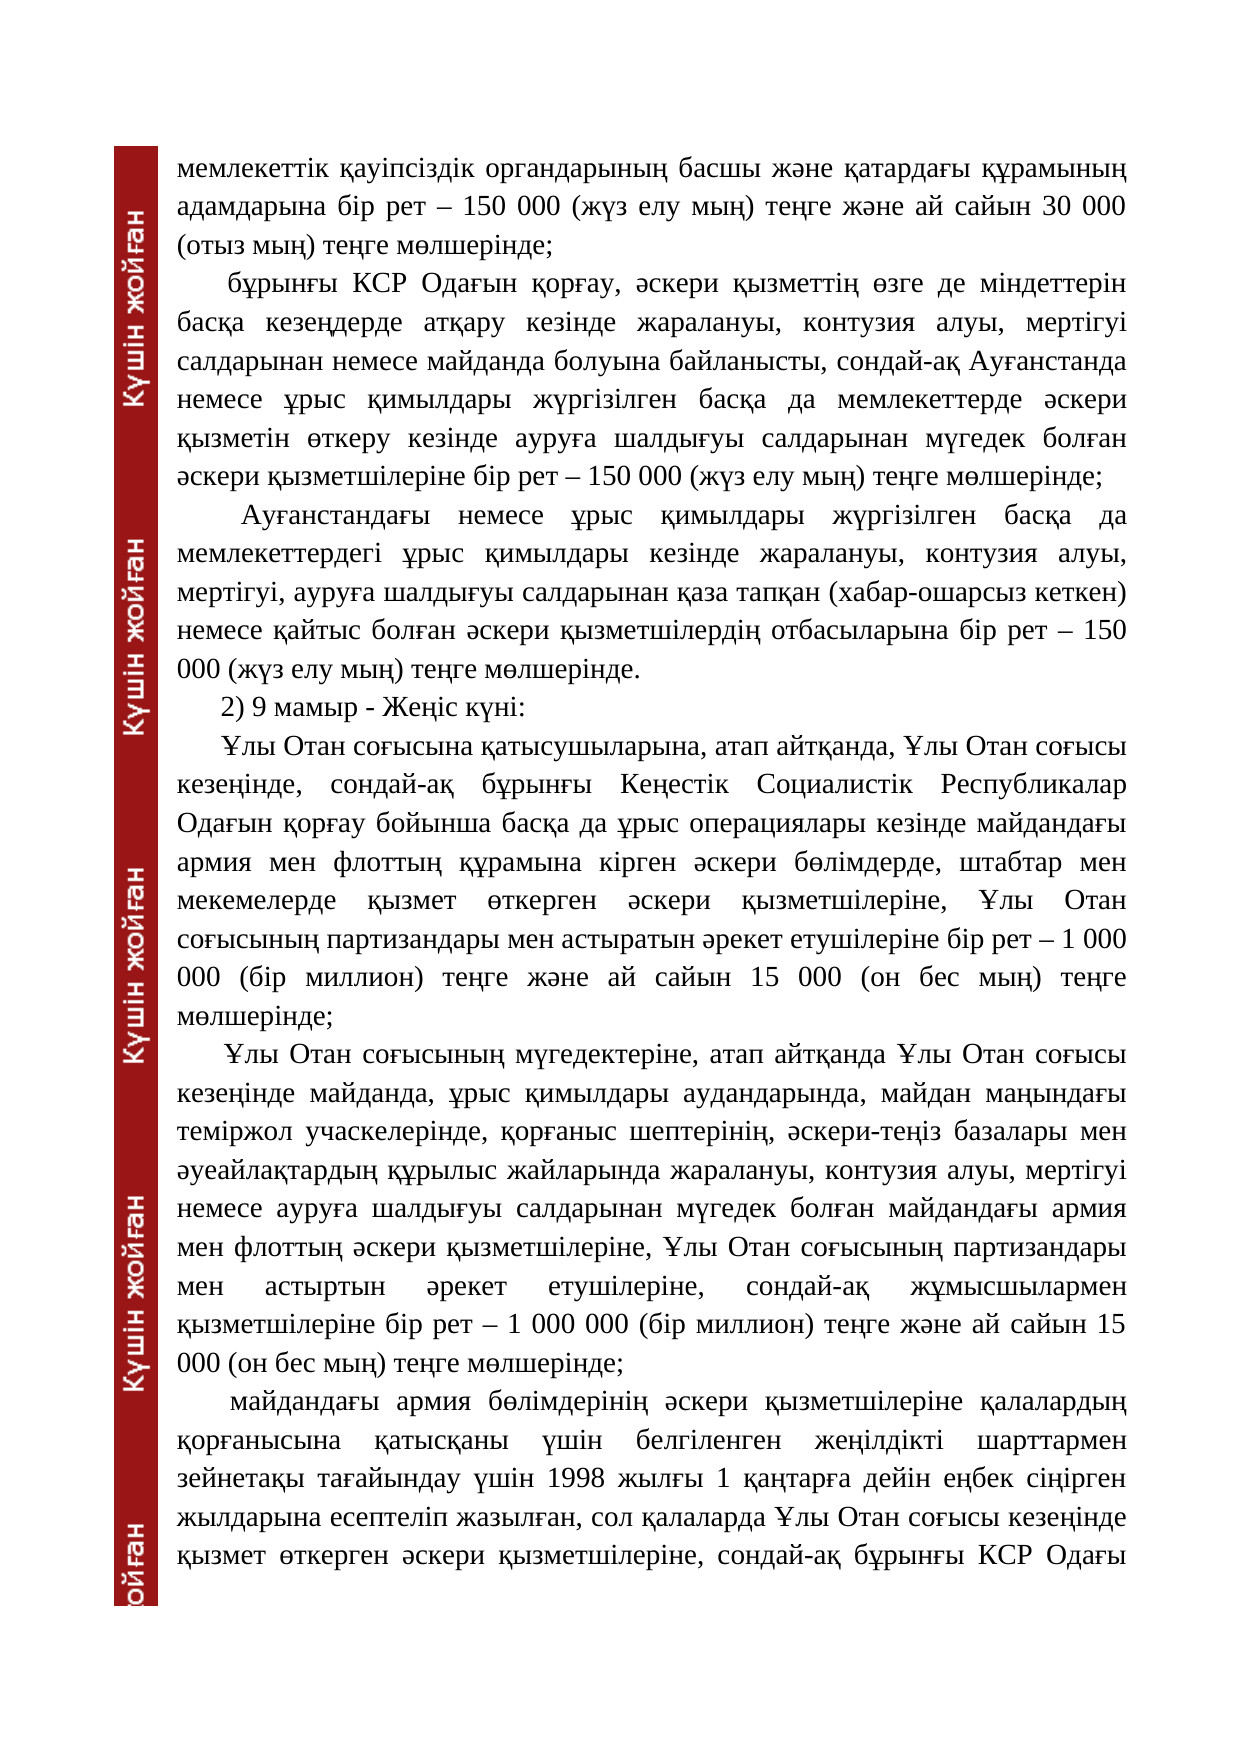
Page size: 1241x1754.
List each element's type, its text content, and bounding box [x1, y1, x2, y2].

text 2) 9 мамыр - Жеңіс күні: [112, 689, 1128, 723]
text Ұлы Отан соғысының мүгедектеріне, атап айтқанда Ұлы Отан соғысы кезеңінде майданда, ұрыс қимылдары аудандарында, майдан маңындағы теміржол учаскелерінде, қорғаныс шептерінің, әскери-теңіз базалары мен әуеайлақтардың құрылыс жайларында жаралануы, контузия алуы, мертігуі немесе ауруға шалдығуы салдарынан мүгедек болған майдандағы армия мен флоттың әскери қызметшілеріне, Ұлы Отан соғысының партизандары мен астыртын әрекет етушілеріне, сондай-ақ жұмысшылармен қызметшілеріне бір рет – 1 000 000 (бір миллион) теңге және ай сайын 15 000 (он бес мың) теңге мөлшерінде; [112, 1036, 1128, 1378]
text Ұлы Отан соғысына қатысушыларына, атап айтқанда, Ұлы Отан соғысы кезеңінде, сондай-ақ бұрынғы Кеңестік Социалистік Республикалар Одағын қорғау бойынша басқа да ұрыс операциялары кезінде майдандағы армия мен флоттың құрамына кірген әскери бөлімдерде, штабтар мен мекемелерде қызмет өткерген әскери қызметшілеріне, Ұлы Отан соғысының партизандары мен астыратын әрекет етушілеріне бір рет – 1 000 000 (бір миллион) теңге және ай сайын 15 000 (он бес мың) теңге мөлшерінде; [112, 728, 1128, 1031]
picture [114, 146, 158, 150]
text Ауғанстандағы немесе ұрыс қимылдары жүргiзiлген басқа да мемлекеттердегi ұрыс қимылдары кезiнде жаралануы, контузия алуы, мертігуі, ауруға шалдығуы салдарынан қаза тапқан (хабар-ошарсыз кеткен) немесе қайтыс болған әскери қызметшiлердiң отбасыларына бір рет – 150 000 (жүз елу мың) теңге мөлшерінде. [112, 497, 1128, 684]
picture [114, 1031, 158, 1036]
picture [114, 492, 158, 497]
picture [114, 1571, 158, 1606]
picture [114, 684, 158, 689]
text бұрынғы КСР Одағын қорғау, әскери қызметтiң өзге де мiндеттерiн басқа кезеңдерде атқару кезiнде жаралануы, контузия алуы, мертігуі салдарынан немесе майданда болуына байланысты, сондай-ақ Ауғанстанда немесе ұрыс қимылдары жүргiзiлген басқа да мемлекеттерде әскери қызметiн өткеру кезiнде ауруға шалдығуы салдарынан мүгедек болған әскери қызметшiлеріне бір рет – 150 000 (жүз елу мың) теңге мөлшерінде; [112, 266, 1128, 492]
picture [114, 1378, 158, 1383]
picture [114, 723, 158, 728]
picture [114, 261, 158, 266]
